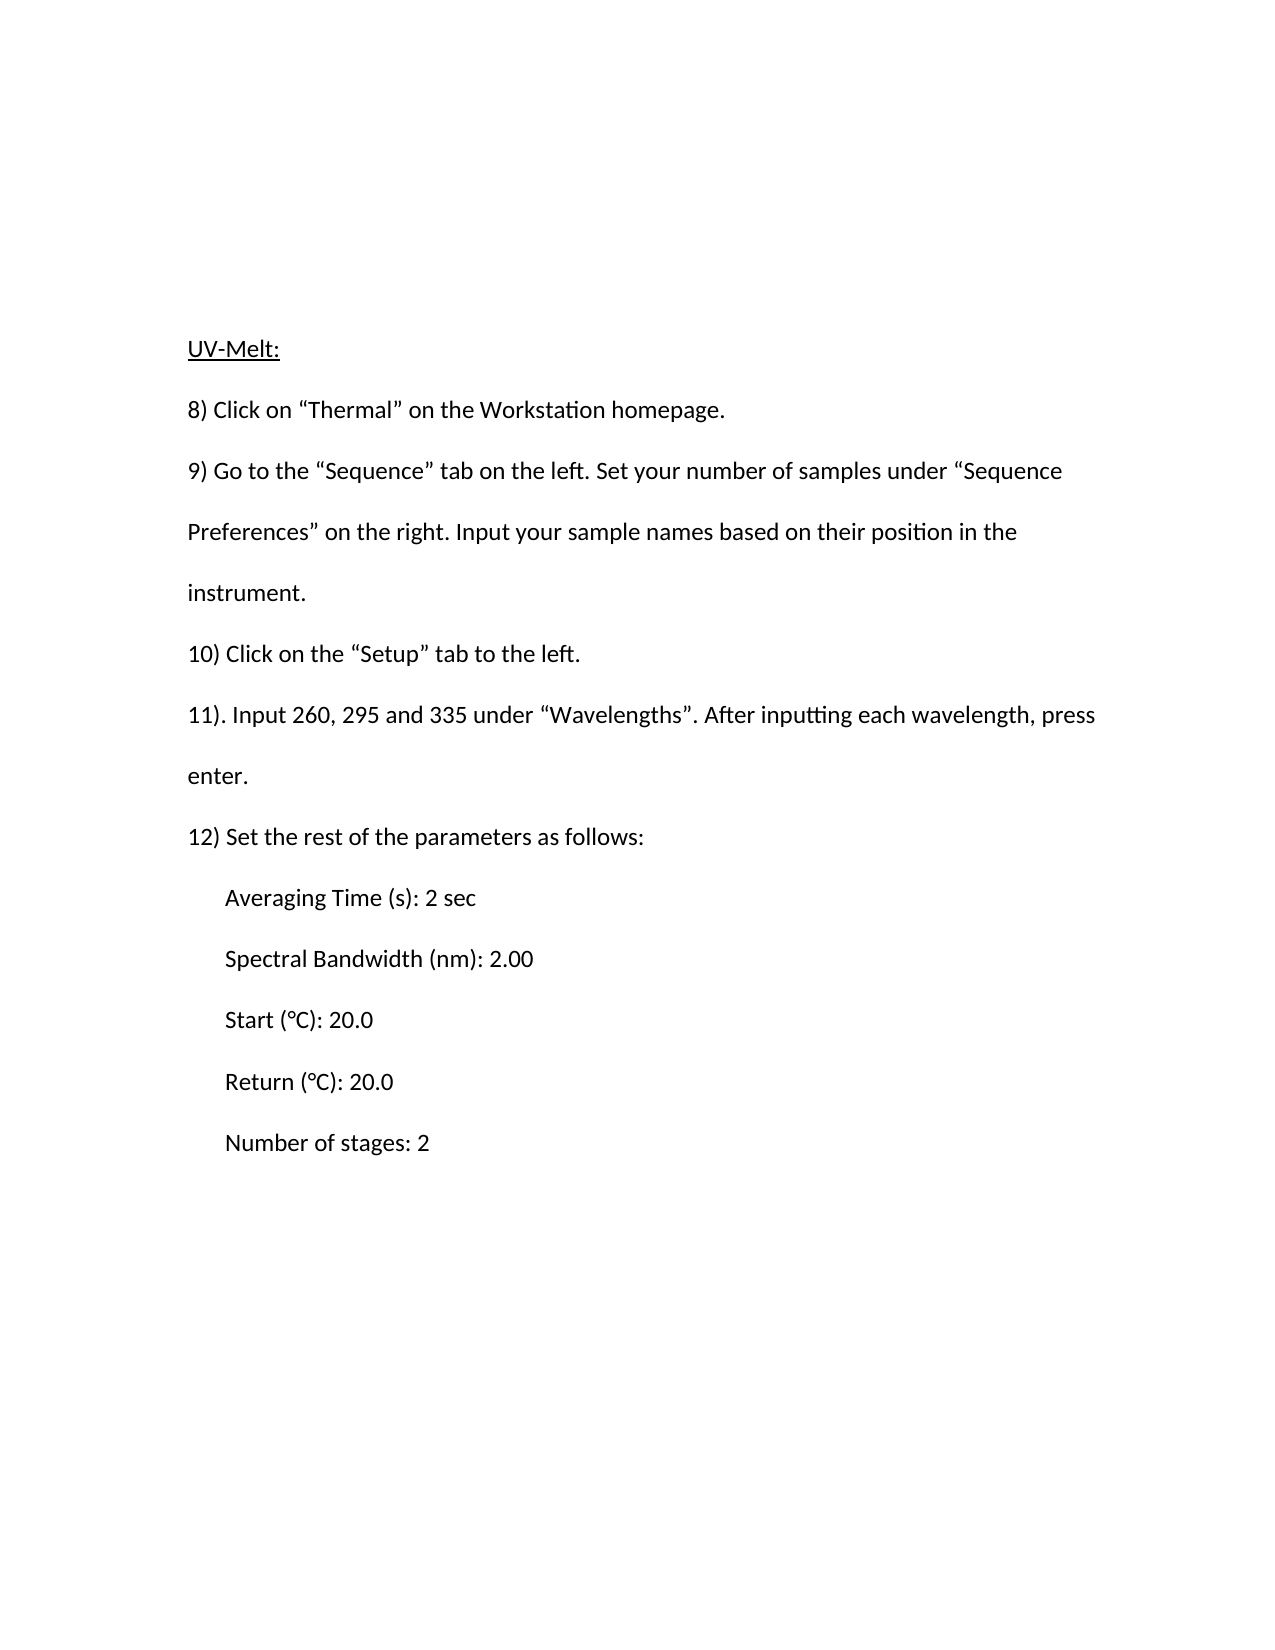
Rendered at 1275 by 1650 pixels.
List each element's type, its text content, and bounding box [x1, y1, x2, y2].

text Return (°C): 20.0 [187, 1066, 1125, 1096]
text 11). Input 260, 295 and 335 under “Wavelengths”. After inputting each wavelength, press enter. [187, 699, 1125, 791]
text Spectral Bandwidth (nm): 2.00 [187, 943, 1125, 974]
text 8) Click on “Thermal” on the Workstation homepage. [187, 394, 1125, 425]
text Start (°C): 20.0 [187, 1004, 1125, 1035]
text Number of stages: 2 [187, 1127, 1125, 1157]
text 12) Set the rest of the parameters as follows: [187, 821, 1125, 852]
text Averaging Time (s): 2 sec [187, 882, 1125, 913]
text UV-Melt: [187, 333, 1125, 364]
text 10) Click on the “Setup” tab to the left. [187, 638, 1125, 669]
text 9) Go to the “Sequence” tab on the left. Set your number of samples under “Sequence Preferences” on the right. Input your sample names based on their position in the instrument. [187, 455, 1125, 608]
